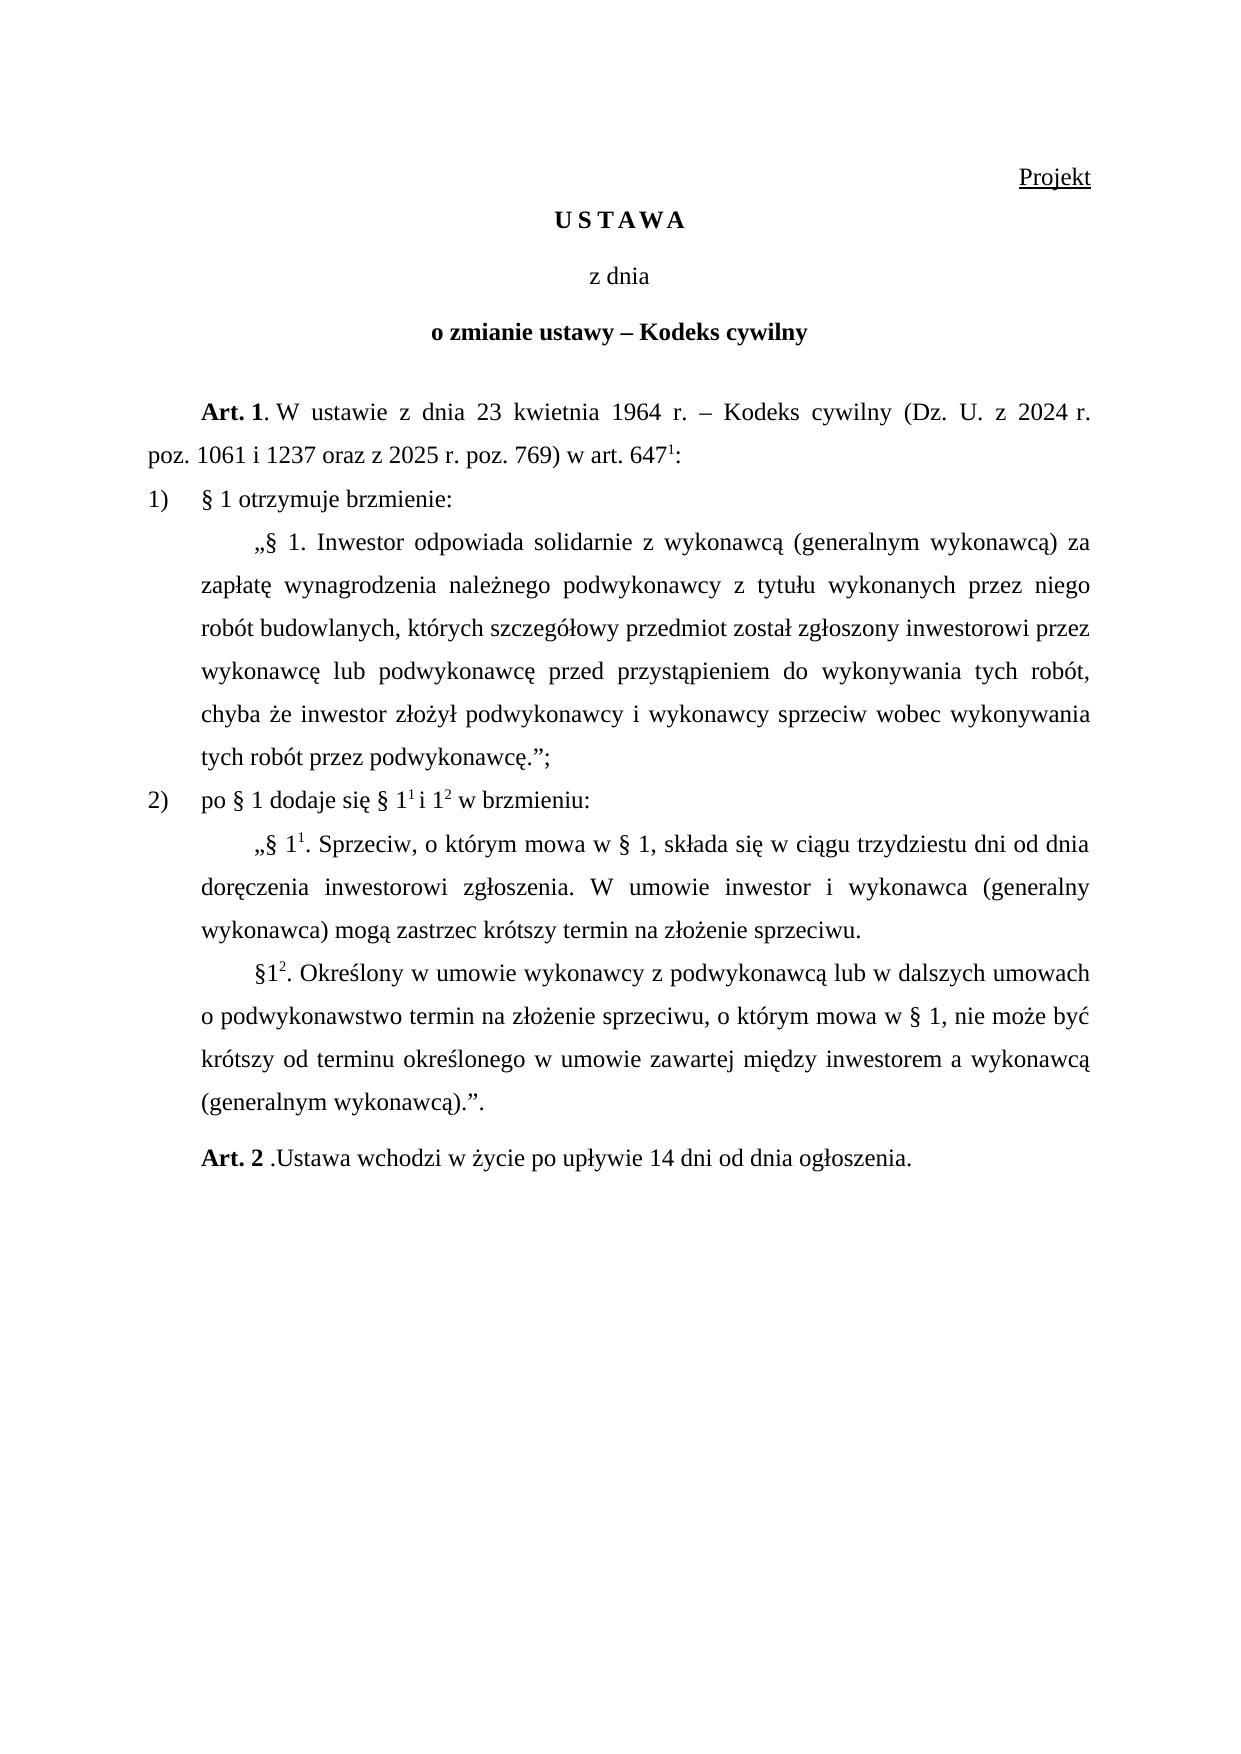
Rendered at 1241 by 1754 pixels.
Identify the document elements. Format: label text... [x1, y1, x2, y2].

text z dnia [148, 261, 1091, 290]
text 2) po § 1 dodaje się § 11 i 12 w brzmieniu: [148, 786, 1091, 814]
text Art. 1. W ustawie z dnia 23 kwietnia 1964 r. – Kodeks cywilny (Dz. U. z 2024 r. poz. 1061 i 1237 oraz z 2025 r. poz. 769) w art. 6471: [148, 397, 1091, 469]
text USTAWA [148, 206, 1091, 234]
text „§ 1. Inwestor odpowiada solidarnie z wykonawcą (generalnym wykonawcą) za zapłatę wynagrodzenia należnego podwykonawcy z tytułu wykonanych przez niego robót budowlanych, których szczegółowy przedmiot został zgłoszony inwestorowi przez wykonawcę lub podwykonawcę przed przystąpieniem do wykonywania tych robót, chyba że inwestor złożył podwykonawcy i wykonawcy sprzeciw wobec wykonywania tych robót przez podwykonawcę.”; [201, 527, 1091, 771]
text Art. 2 .Ustawa wchodzi w życie po upływie 14 dni od dnia ogłoszenia. [148, 1143, 1091, 1172]
text 1) § 1 otrzymuje brzmienie: [148, 484, 1091, 512]
text §12. Określony w umowie wykonawcy z podwykonawcą lub w dalszych umowach o podwykonawstwo termin na złożenie sprzeciwu, o którym mowa w § 1, nie może być krótszy od terminu określonego w umowie zawartej między inwestorem a wykonawcą (generalnym wykonawcą).”. [201, 958, 1091, 1116]
text Projekt [148, 162, 1091, 191]
text „§ 11. Sprzeciw, o którym mowa w § 1, składa się w ciągu trzydziestu dni od dnia doręczenia inwestorowi zgłoszenia. W umowie inwestor i wykonawca (generalny wykonawca) mogą zastrzec krótszy termin na złożenie sprzeciwu. [201, 829, 1091, 944]
text o zmianie ustawy – Kodeks cywilny [148, 317, 1091, 346]
